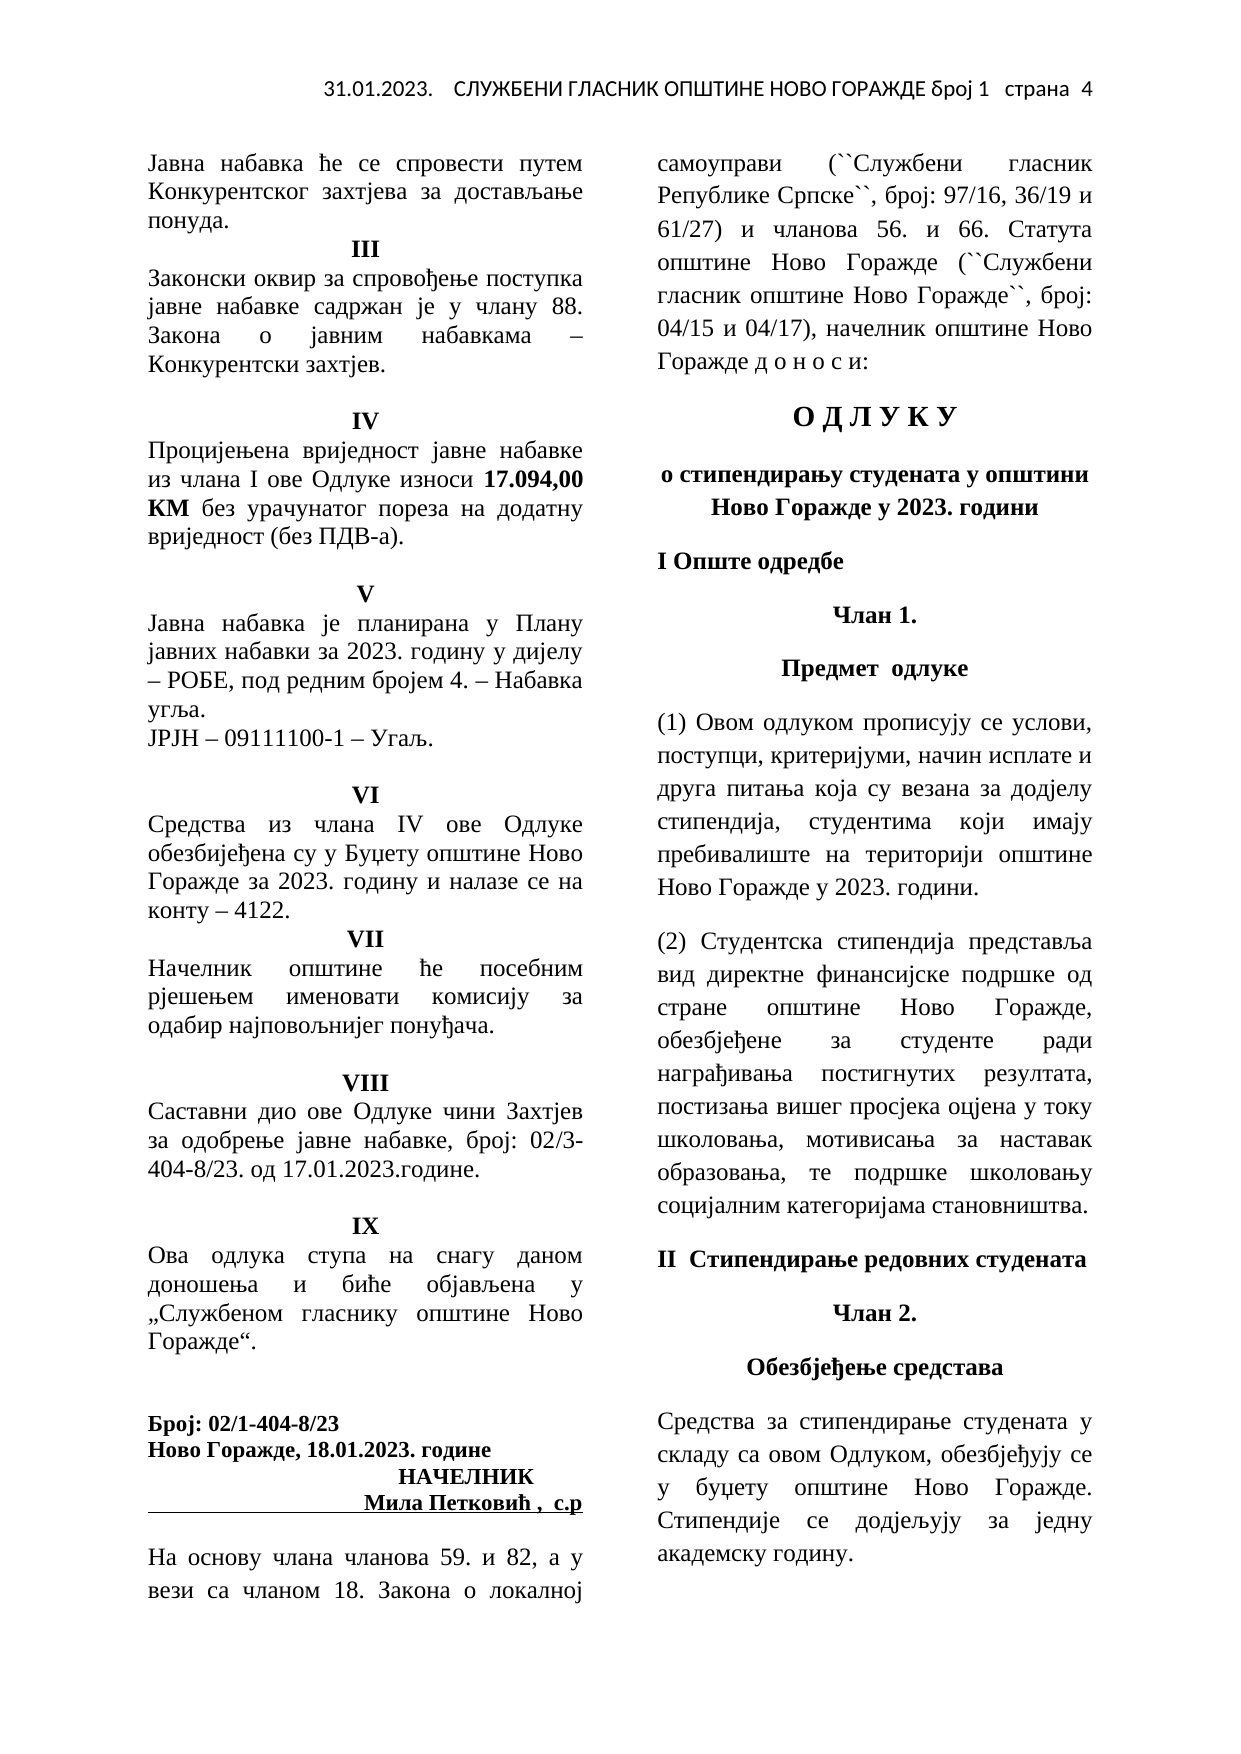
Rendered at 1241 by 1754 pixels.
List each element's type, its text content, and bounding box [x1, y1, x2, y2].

text Предмет одлуке [657, 653, 1093, 682]
text Саставни дио ове Одлуке чини Захтјев за одобрење јавне набавке, број: 02/3-404-8/23. од 17.01.2023.године. [148, 1096, 583, 1183]
text Обезбјеђење средстава [657, 1352, 1093, 1381]
text О Д Л У К У [657, 399, 1093, 433]
text Ова одлука ступа на снагу даном доношења и биће објављена у „Службеном гласнику општине Ново Горажде“. [148, 1240, 583, 1355]
text Процијењена вриједност јавне набавке из члана I ове Одлуке износи 17.094,00 КМ без урачунатог пореза на додатну вриједност (без ПДВ-а). [148, 435, 583, 550]
text I Опште одредбе [657, 546, 1093, 574]
text Број: 02/1-404-8/23 [148, 1410, 583, 1437]
text ЈРЈН – 09111100-1 – Угаљ. [148, 723, 583, 751]
text VIII [148, 1068, 583, 1096]
text Средства из члана IV ове Одлуке обезбијеђена су у Буџету општине Ново Горажде за 2023. годину и налазе се на конту – 4122. [148, 809, 583, 924]
text (2) Студентска стипендија представља вид директне финансијске подршке од стране општине Ново Горажде, обезбјеђене за студенте ради награђивања постигнутих резултата, постизања вишег просјека оцјена у току школовања, мотивисања за наставак образовања, те подршке школовању социјалним категоријама становништва. [657, 926, 1093, 1219]
text Члан 2. [657, 1298, 1093, 1327]
text IX [148, 1211, 583, 1240]
text НАЧЕЛНИК [148, 1463, 583, 1489]
text IV [148, 406, 583, 435]
text Јавна набавка ће се спровести путем Конкурентског захтјева за достављање понуда. [148, 148, 583, 234]
text о стипендирању студената у општини Ново Горажде у 2023. години [657, 459, 1093, 521]
text Законски оквир за спровођење поступка јавне набавке садржан је у члану 88. Закона о јавним набавкама – Конкурентски захтјев. [148, 263, 583, 378]
text Начелник општине ће посебним рјешењем именовати комисију за одабир најповољнијег понуђача. [148, 953, 583, 1039]
text V [148, 579, 583, 608]
text Ново Горажде, 18.01.2023. године [148, 1437, 583, 1463]
text Средства за стипендирање студената у складу са овом Одлуком, обезбјеђују се у буџету општине Ново Горажде. Стипендије се додјељују за једну академску годину. [657, 1406, 1093, 1567]
text Мила Петковић , с.р [148, 1489, 583, 1512]
text На основу члана чланова 59. и 82, а у вези са чланом 18. Закона о локалној самоуправи (``Службени гласник Републике Српске``, број: 97/16, 36/19 и 61/27) и чланова 56. и 66. Статута општине Ново Горажде (``Службени гласник општине Ново Горажде``, број: 04/15 и 04/17), начелник општине Ново Горажде д о н о с и: [657, 148, 1093, 374]
text Јавна набавка је планирана у Плану јавних набавки за 2023. годину у дијелу – РОБЕ, под редним бројем 4. – Набавка угља. [148, 608, 583, 723]
text VII [148, 924, 583, 953]
text II Стипендирање редовних студената [657, 1244, 1093, 1273]
text VI [148, 780, 583, 809]
text (1) Овом одлуком прописују се услови, поступци, критеријуми, начин исплате и друга питања која су везана за додјелу стипендија, студентима који имају пребивалиште на територији општине Ново Горажде у 2023. години. [657, 707, 1093, 901]
text На основу члана чланова 59. и 82, а у вези са чланом 18. Закона о локалној самоуправи (``Службени гласник Републике Српске``, број: 97/16, 36/19 и 61/27) и чланова 56. и 66. Статута општине Ново Горажде (``Службени гласник општине Ново Горажде``, број: 04/15 и 04/17), начелник општине Ново Горажде д о н о с и: [148, 1542, 583, 1604]
text III [148, 234, 583, 263]
text Члан 1. [657, 600, 1093, 628]
